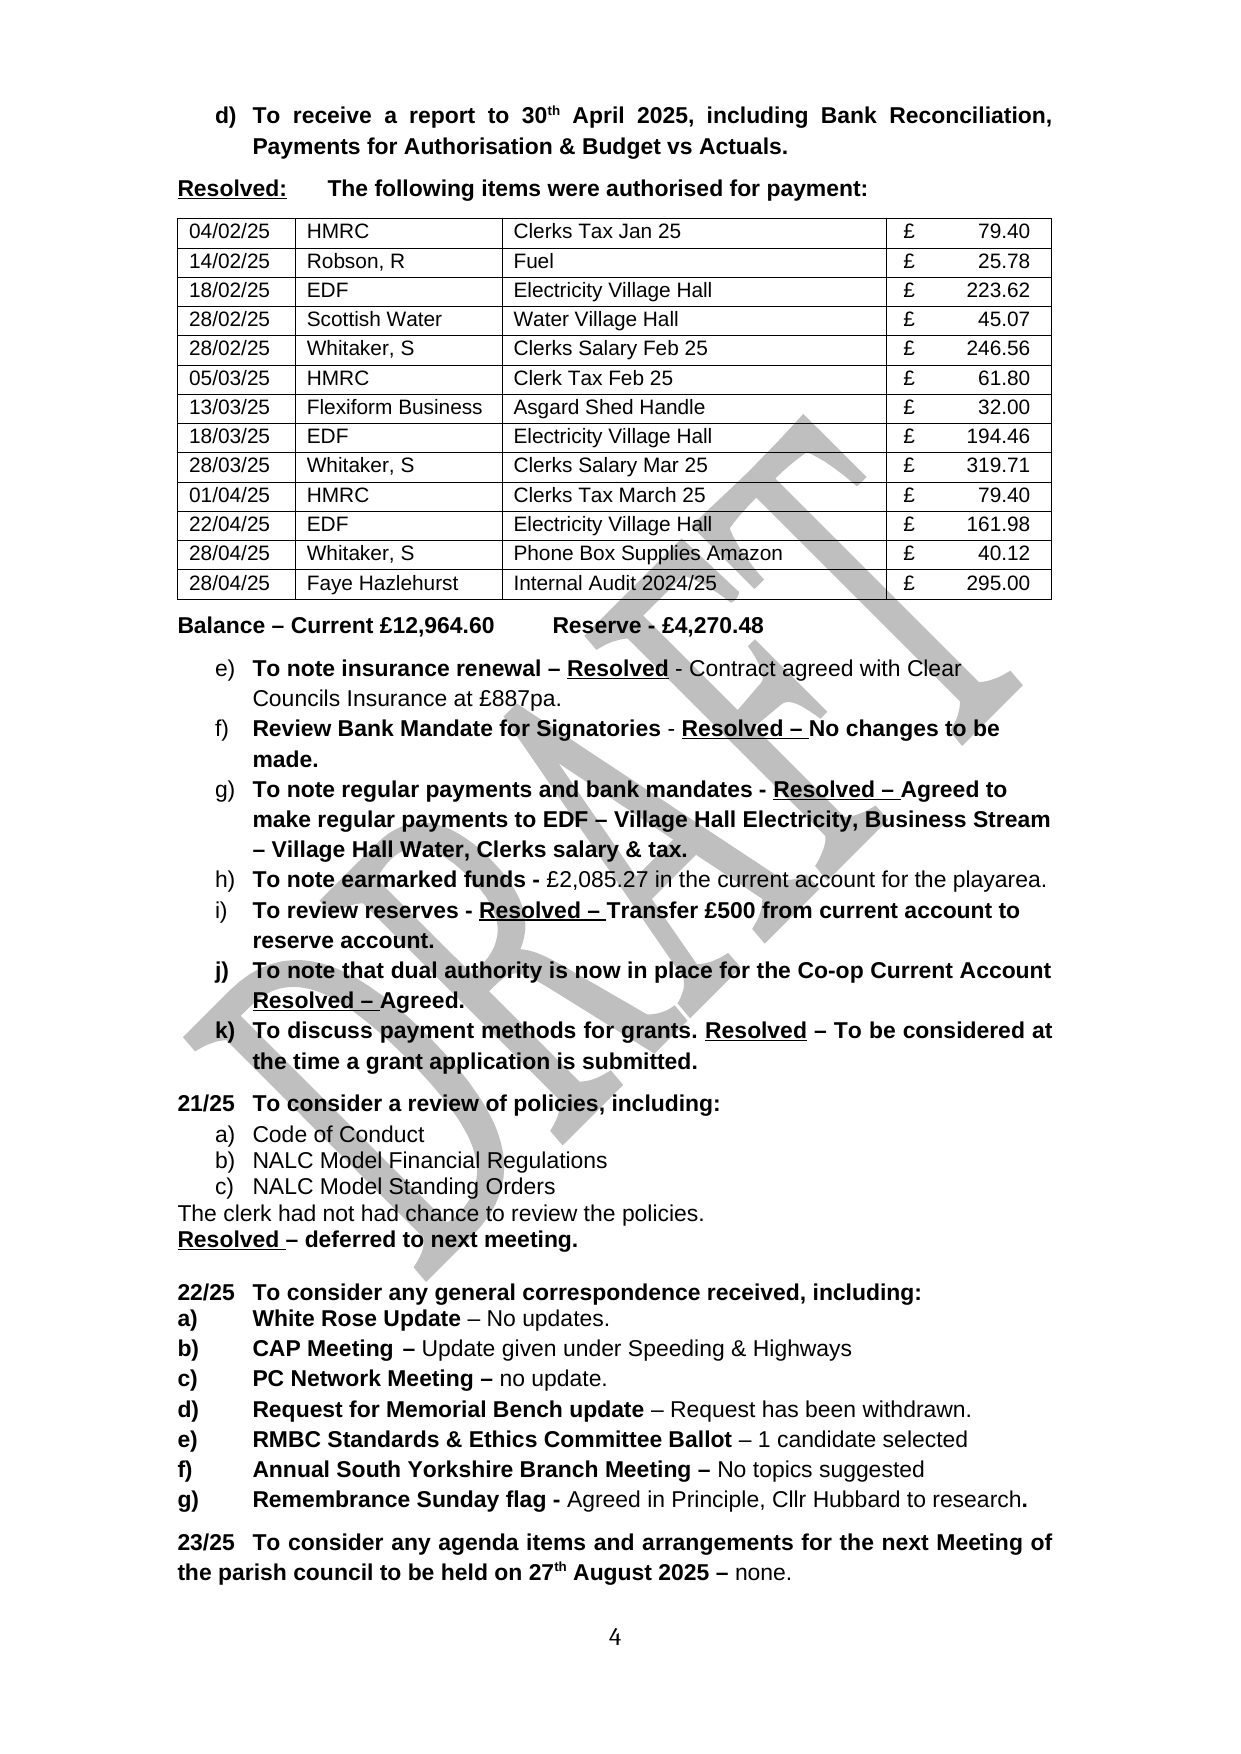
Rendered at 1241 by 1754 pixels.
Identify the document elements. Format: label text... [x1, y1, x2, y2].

list White Rose Update – No updates. [177, 1305, 1053, 1331]
text Balance – Current £12,964.60 Reserve - £4,270.48 [177, 612, 1053, 638]
table_cell £ 246.56 [887, 336, 1051, 364]
list Request for Memorial Bench update – Request has been withdrawn. [177, 1396, 1053, 1422]
table_cell Whitaker, S [296, 453, 502, 482]
table_cell Electricity Village Hall [503, 512, 886, 540]
list CAP Meeting – Update given under Speeding & Highways [177, 1335, 1053, 1362]
table_cell £ 319.71 [887, 453, 1051, 482]
table_cell Fuel [503, 249, 886, 277]
table_cell £ 223.62 [887, 278, 1051, 306]
list NALC Model Standing Orders [215, 1173, 1053, 1199]
table_cell 28/02/25 [178, 307, 295, 335]
table_cell £ 79.40 [887, 483, 1051, 511]
table_cell EDF [296, 512, 502, 540]
table_cell £ 61.80 [887, 366, 1051, 394]
table_cell £ 45.07 [887, 307, 1051, 335]
table_cell 05/03/25 [178, 366, 295, 394]
table_cell Internal Audit 2024/25 [503, 570, 886, 599]
list To note insurance renewal – Resolved - Contract agreed with Clear Councils Insurance at £887pa. [215, 655, 1053, 711]
table_header Clerks Tax Jan 25 [503, 219, 886, 247]
table_cell Clerks Salary Feb 25 [503, 336, 886, 364]
table_cell Phone Box Supplies Amazon [503, 541, 886, 569]
list Annual South Yorkshire Branch Meeting – No topics suggested [177, 1456, 1053, 1482]
table_cell HMRC [296, 483, 502, 511]
table_cell HMRC [296, 366, 502, 394]
table_header HMRC [296, 219, 502, 247]
table_cell 18/02/25 [178, 278, 295, 306]
table_cell 28/03/25 [178, 453, 295, 482]
table_cell EDF [296, 278, 502, 306]
list Code of Conduct [215, 1121, 1053, 1147]
table_cell £ 25.78 [887, 249, 1051, 277]
table_cell Asgard Shed Handle [503, 395, 886, 423]
table_cell Faye Hazlehurst [296, 570, 502, 599]
list To note regular payments and bank mandates - Resolved – Agreed to make regular payments to EDF – Village Hall Electricity, Business Stream – Village Hall Water, Clerks salary & tax. [215, 776, 1053, 862]
table_cell Water Village Hall [503, 307, 886, 335]
list To note that dual authority is now in place for the Co-op Current Account Resolved – Agreed. [215, 957, 1053, 1013]
table_cell 28/04/25 [178, 570, 295, 599]
text The clerk had not had chance to review the policies. [177, 1199, 1053, 1226]
list To receive a report to 30th April 2025, including Bank Reconciliation, Payments for Authorisation & Budget vs Actuals. [215, 102, 1053, 159]
list NALC Model Financial Regulations [215, 1147, 1053, 1173]
table_cell 28/02/25 [178, 336, 295, 364]
table_cell £ 40.12 [887, 541, 1051, 569]
table_cell Flexiform Business [296, 395, 502, 423]
list RMBC Standards & Ethics Committee Ballot – 1 candidate selected [177, 1426, 1053, 1452]
table_cell £ 194.46 [887, 424, 1051, 452]
table_cell £ 32.00 [887, 395, 1051, 423]
list To discuss payment methods for grants. Resolved – To be considered at the time a grant application is submitted. [215, 1017, 1053, 1074]
table_cell Whitaker, S [296, 336, 502, 364]
text Resolved: The following items were authorised for payment: [177, 175, 1053, 202]
table_cell Whitaker, S [296, 541, 502, 569]
table_cell Electricity Village Hall [503, 278, 886, 306]
table_cell 14/02/25 [178, 249, 295, 277]
table_cell 18/03/25 [178, 424, 295, 452]
table_header £ 79.40 [887, 219, 1051, 247]
table_cell Clerk Tax Feb 25 [503, 366, 886, 394]
text 21/25 To consider a review of policies, including: [177, 1090, 1053, 1117]
table_cell 13/03/25 [178, 395, 295, 423]
table_cell Robson, R [296, 249, 502, 277]
table_cell 28/04/25 [178, 541, 295, 569]
table_cell £ 161.98 [887, 512, 1051, 540]
text 22/25 To consider any general correspondence received, including: [177, 1279, 1053, 1305]
list To note earmarked funds - £2,085.27 in the current account for the playarea. [215, 866, 1053, 893]
text 23/25 To consider any agenda items and arrangements for the next Meeting of the parish council to be held on 27th August 2025 – none. [177, 1529, 1053, 1586]
table_cell 01/04/25 [178, 483, 295, 511]
list PC Network Meeting – no update. [177, 1365, 1053, 1392]
table_cell Clerks Salary Mar 25 [503, 453, 886, 482]
list Remembrance Sunday flag - Agreed in Principle, Cllr Hubbard to research. [177, 1486, 1053, 1513]
list To review reserves - Resolved – Transfer £500 from current account to reserve account. [215, 897, 1053, 953]
table_cell Clerks Tax March 25 [503, 483, 886, 511]
table_header 04/02/25 [178, 219, 295, 247]
table_cell Scottish Water [296, 307, 502, 335]
table_cell £ 295.00 [887, 570, 1051, 599]
text Resolved – deferred to next meeting. [177, 1226, 1053, 1252]
table_cell Electricity Village Hall [503, 424, 886, 452]
table_cell EDF [296, 424, 502, 452]
list Review Bank Mandate for Signatories - Resolved – No changes to be made. [215, 715, 1053, 772]
table_cell 22/04/25 [178, 512, 295, 540]
